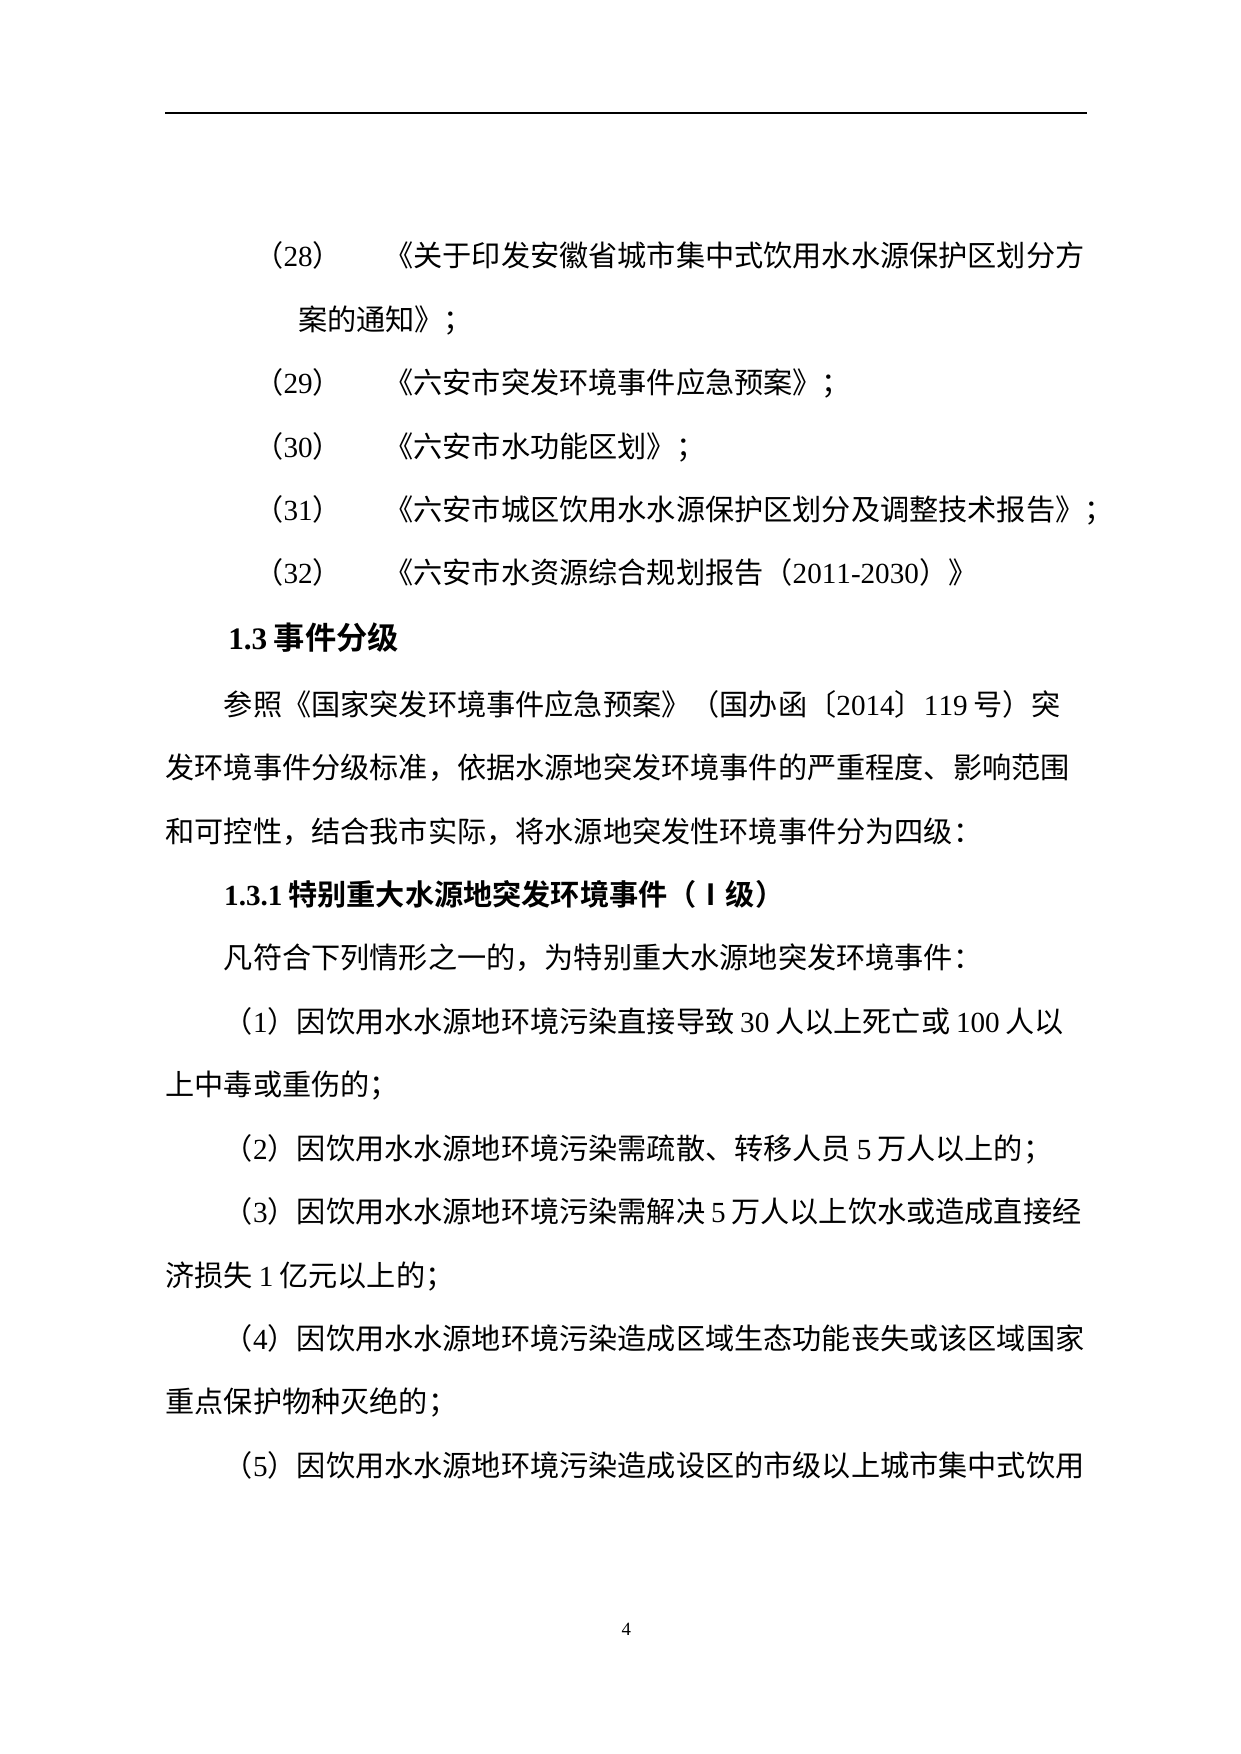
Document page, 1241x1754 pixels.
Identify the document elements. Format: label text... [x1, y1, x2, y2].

text （2）因饮用水水源地环境污染需疏散、转移人员5万人以上的； [165, 1125, 1087, 1168]
subtitle 1.3事件分级 [165, 613, 1087, 659]
list 《六安市城区饮用水水源保护区划分及调整技术报告》； [254, 487, 1087, 529]
text （3）因饮用水水源地环境污染需解决5万人以上饮水或造成直接经济损失1亿元以上的； [165, 1189, 1087, 1294]
list 《六安市水功能区划》； [254, 423, 1087, 465]
text 参照《国家突发环境事件应急预案》（国办函〔2014〕119号）突发环境事件分级标准，依据水源地突发环境事件的严重程度、影响范围和可控性，结合我市实际，将水源地突发性环境事件分为四级： [165, 681, 1087, 850]
list 《六安市水资源综合规划报告（2011-2030）》 [254, 550, 1087, 592]
text （4）因饮用水水源地环境污染造成区域生态功能丧失或该区域国家重点保护物种灭绝的； [165, 1316, 1087, 1421]
text （1）因饮用水水源地环境污染直接导致30人以上死亡或100人以上中毒或重伤的； [165, 998, 1087, 1104]
text 凡符合下列情形之一的，为特别重大水源地突发环境事件： [165, 935, 1087, 977]
list 《六安市突发环境事件应急预案》； [254, 360, 1087, 402]
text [165, 1442, 1087, 1485]
list 《关于印发安徽省城市集中式饮用水水源保护区划分方案的通知》； [254, 233, 1087, 338]
subtitle 1.3.1特别重大水源地突发环境事件（Ⅰ级） [165, 872, 1087, 914]
